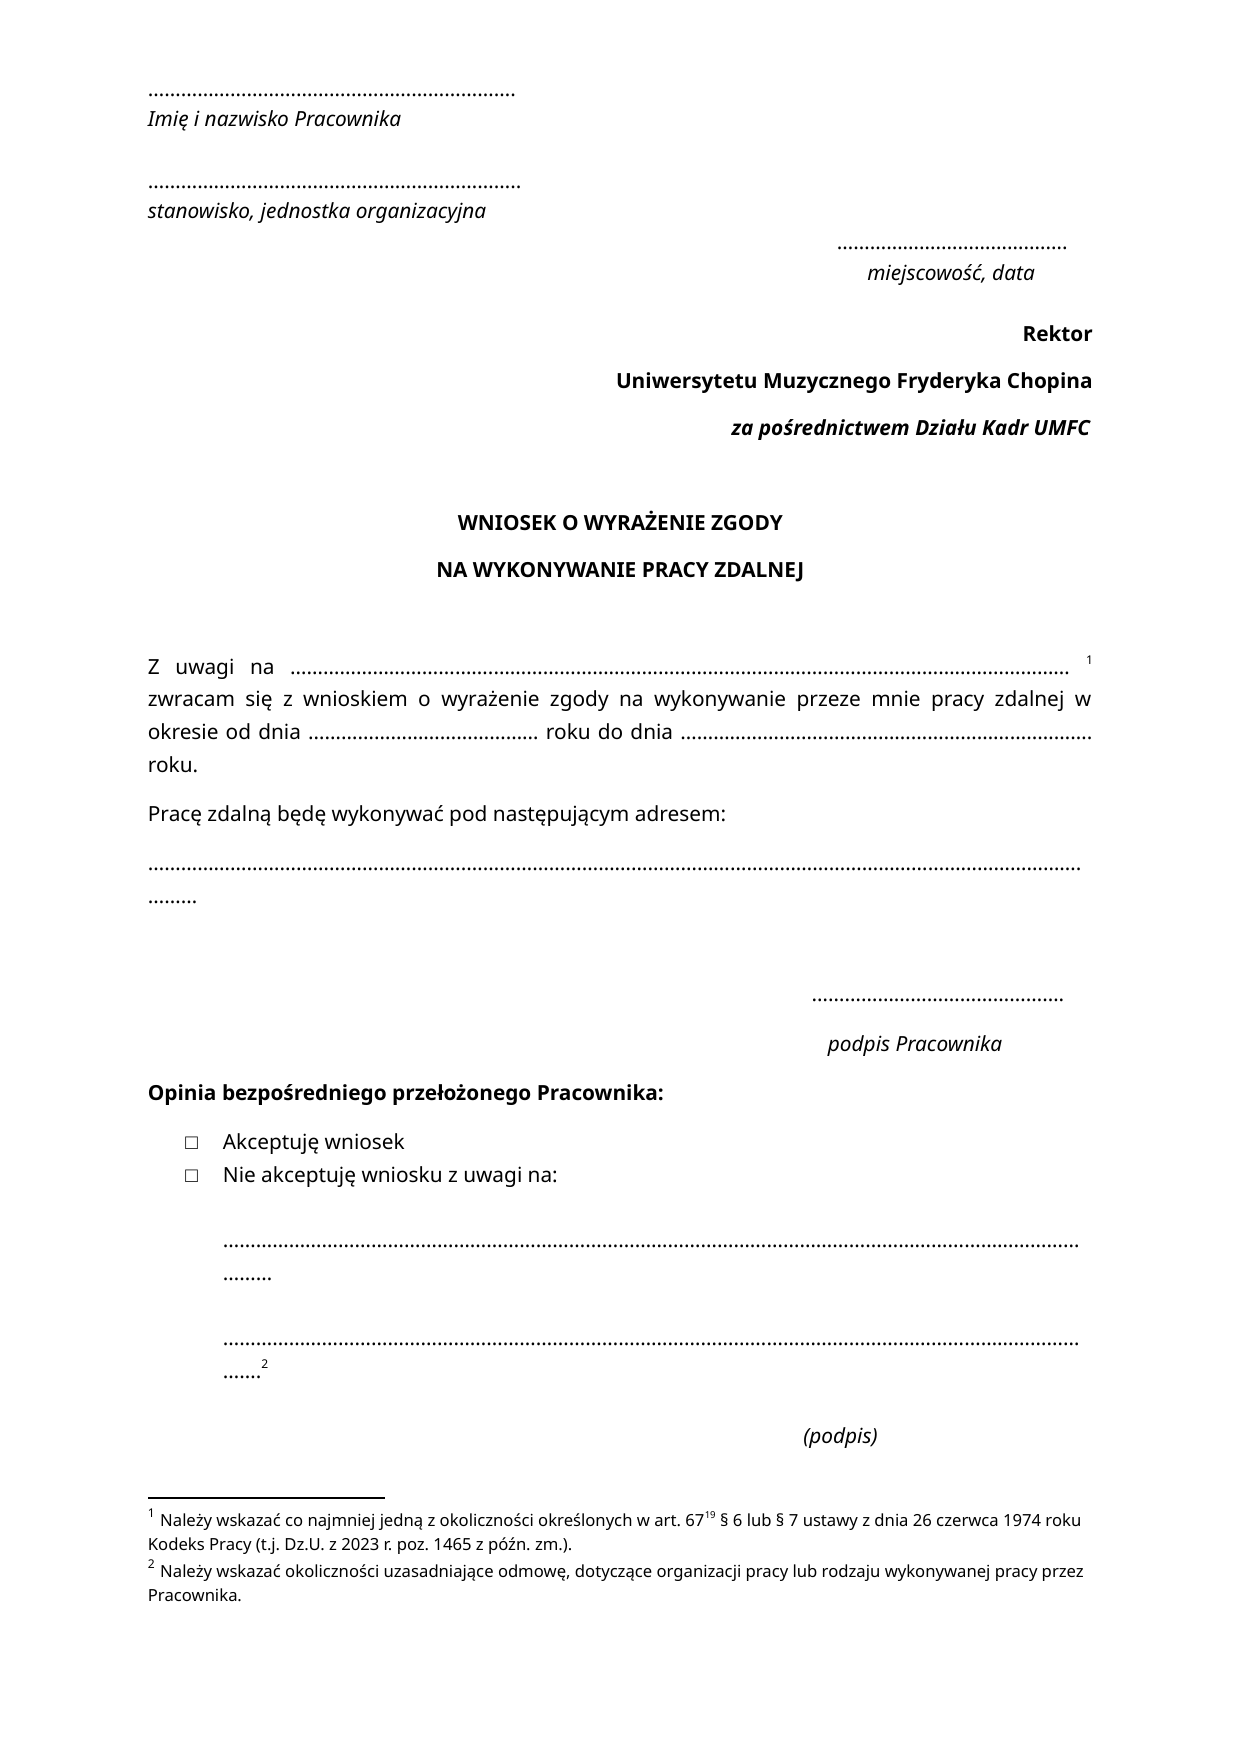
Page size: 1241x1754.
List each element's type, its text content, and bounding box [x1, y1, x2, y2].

list Nie akceptuję wniosku z uwagi na: [185, 1160, 1093, 1188]
text Uniwersytetu Muzycznego Fryderyka Chopina [148, 366, 1093, 394]
text stanowisko, jednostka organizacyjna [148, 196, 1093, 225]
text …………………………………………………………. [148, 74, 1093, 102]
list Akceptuję wniosek [185, 1127, 1093, 1156]
text ………………………………………. [811, 979, 1093, 1008]
text miejscowość, data [811, 258, 1093, 286]
text WNIOSEK O WYRAŻENIE ZGODY [148, 508, 1093, 536]
text ………………………………………………….………………………………………………………………………………………………….……… [148, 848, 1093, 909]
text Rektor [148, 319, 1093, 347]
list ………………………………………………………………………………………………………………………………………………. [223, 1323, 1093, 1384]
text Opinia bezpośredniego przełożonego Pracownika: [148, 1078, 1093, 1106]
list (podpis) [518, 1421, 1093, 1449]
text Z uwagi na ……………………………….…………………………………………………………………………………………… zwracam się z wnioskiem o wyrażenie zgody na wykonywanie przeze mnie pracy zdalnej w okresie od dnia …………………………………… roku do dnia ………………………………………………………..………. roku. [148, 652, 1093, 778]
list ………………………………………………………………………………………………………………………………………………… [223, 1225, 1093, 1286]
text za pośrednictwem Działu Kadr UMFC [148, 413, 1093, 442]
text ………………………………………………………….. [148, 166, 1093, 194]
text podpis Pracownika [811, 1029, 1093, 1057]
text ……………….…………….……. [811, 227, 1093, 255]
text Pracę zdalną będę wykonywać pod następującym adresem: [148, 799, 1093, 827]
text NA WYKONYWANIE PRACY ZDALNEJ [148, 555, 1093, 584]
text Imię i nazwisko Pracownika [148, 104, 1093, 133]
